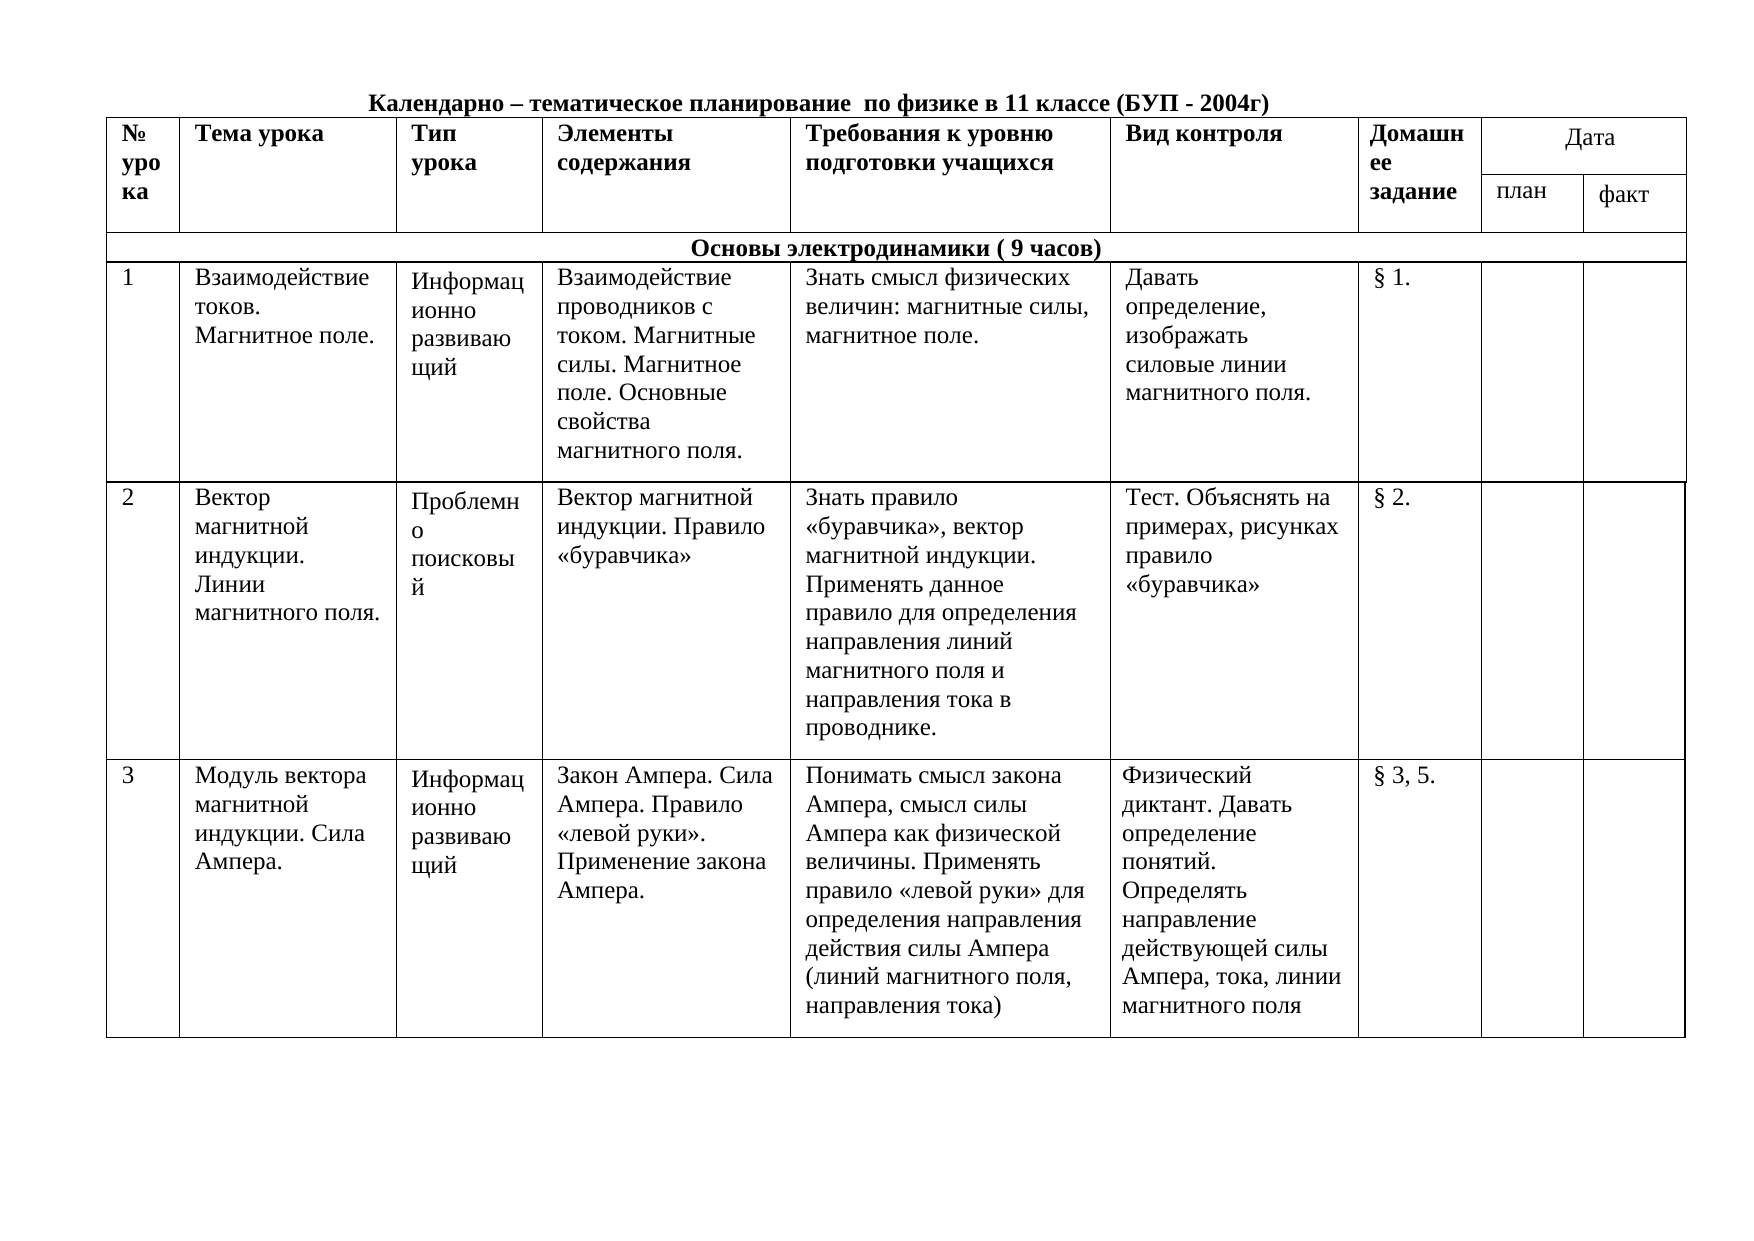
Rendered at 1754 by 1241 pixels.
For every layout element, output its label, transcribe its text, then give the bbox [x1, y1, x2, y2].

table_cell план [1482, 175, 1583, 232]
table_cell § 1. [1359, 263, 1481, 481]
table_cell Модуль вектора магнитной индукции. Сила Ампера. [180, 760, 396, 1037]
table_cell § 2. [1359, 483, 1481, 759]
table_cell Закон Ампера. Сила Ампера. Правило «левой руки». Применение закона Ампера. [543, 760, 790, 1037]
table_header Тема урока [180, 118, 396, 232]
table_header Тип урока [397, 118, 542, 232]
table_header № урока [107, 118, 179, 232]
table_cell [1584, 483, 1684, 759]
table_cell Вектор магнитной индукции. Правило «буравчика» [543, 483, 790, 759]
table_cell Вектор магнитной индукции. Линии магнитного поля. [180, 483, 396, 759]
table_header Элементы содержания [543, 118, 790, 232]
table_header Домашнее задание [1359, 118, 1481, 232]
table_cell [1482, 263, 1583, 481]
table_header Требования к уровню подготовки учащихся [791, 118, 1110, 232]
table_cell [1584, 263, 1686, 481]
table_cell Знать смысл физических величин: магнитные силы, магнитное поле. [791, 263, 1110, 481]
table_cell Взаимодействие проводников с током. Магнитные силы. Магнитное поле. Основные свойства магнитного поля. [543, 263, 790, 481]
table_cell 3 [107, 760, 179, 1037]
table_cell [1482, 483, 1583, 759]
table_cell [1584, 760, 1684, 1037]
table_cell Тест. Объяснять на примерах, рисунках правило «буравчика» [1111, 483, 1358, 759]
table_cell Основы электродинамики ( 9 часов) [107, 233, 1686, 261]
table_cell Физический диктант. Давать определение понятий. Определять направление действующей силы Ампера, тока, линии магнитного поля [1111, 760, 1358, 1037]
table_cell Проблемно поисковый [397, 483, 542, 759]
table_cell § 3, 5. [1359, 760, 1481, 1037]
table_cell Взаимодействие токов. Магнитное поле. [180, 263, 396, 481]
table_cell Понимать смысл закона Ампера, смысл силы Ампера как физической величины. Применять правило «левой руки» для определения направления действия силы Ампера (линий магнитного поля, направления тока) [791, 760, 1110, 1037]
table_cell [1482, 760, 1583, 1037]
table_cell 1 [107, 263, 179, 481]
text Календарно – тематическое планирование по физике в 11 классе (БУП - 2004г) [118, 88, 1636, 117]
table_header Вид контроля [1111, 118, 1358, 232]
table_cell 2 [107, 483, 179, 759]
table_cell Информационно развивающий [397, 263, 542, 481]
table_cell Знать правило «буравчика», вектор магнитной индукции. Применять данное правило для определения направления линий магнитного поля и направления тока в проводнике. [791, 483, 1110, 759]
table_cell Информационно развивающий [397, 760, 542, 1037]
table_cell факт [1584, 175, 1686, 232]
table_header Дата [1482, 118, 1686, 174]
table_cell Давать определение, изображать силовые линии магнитного поля. [1111, 263, 1358, 481]
